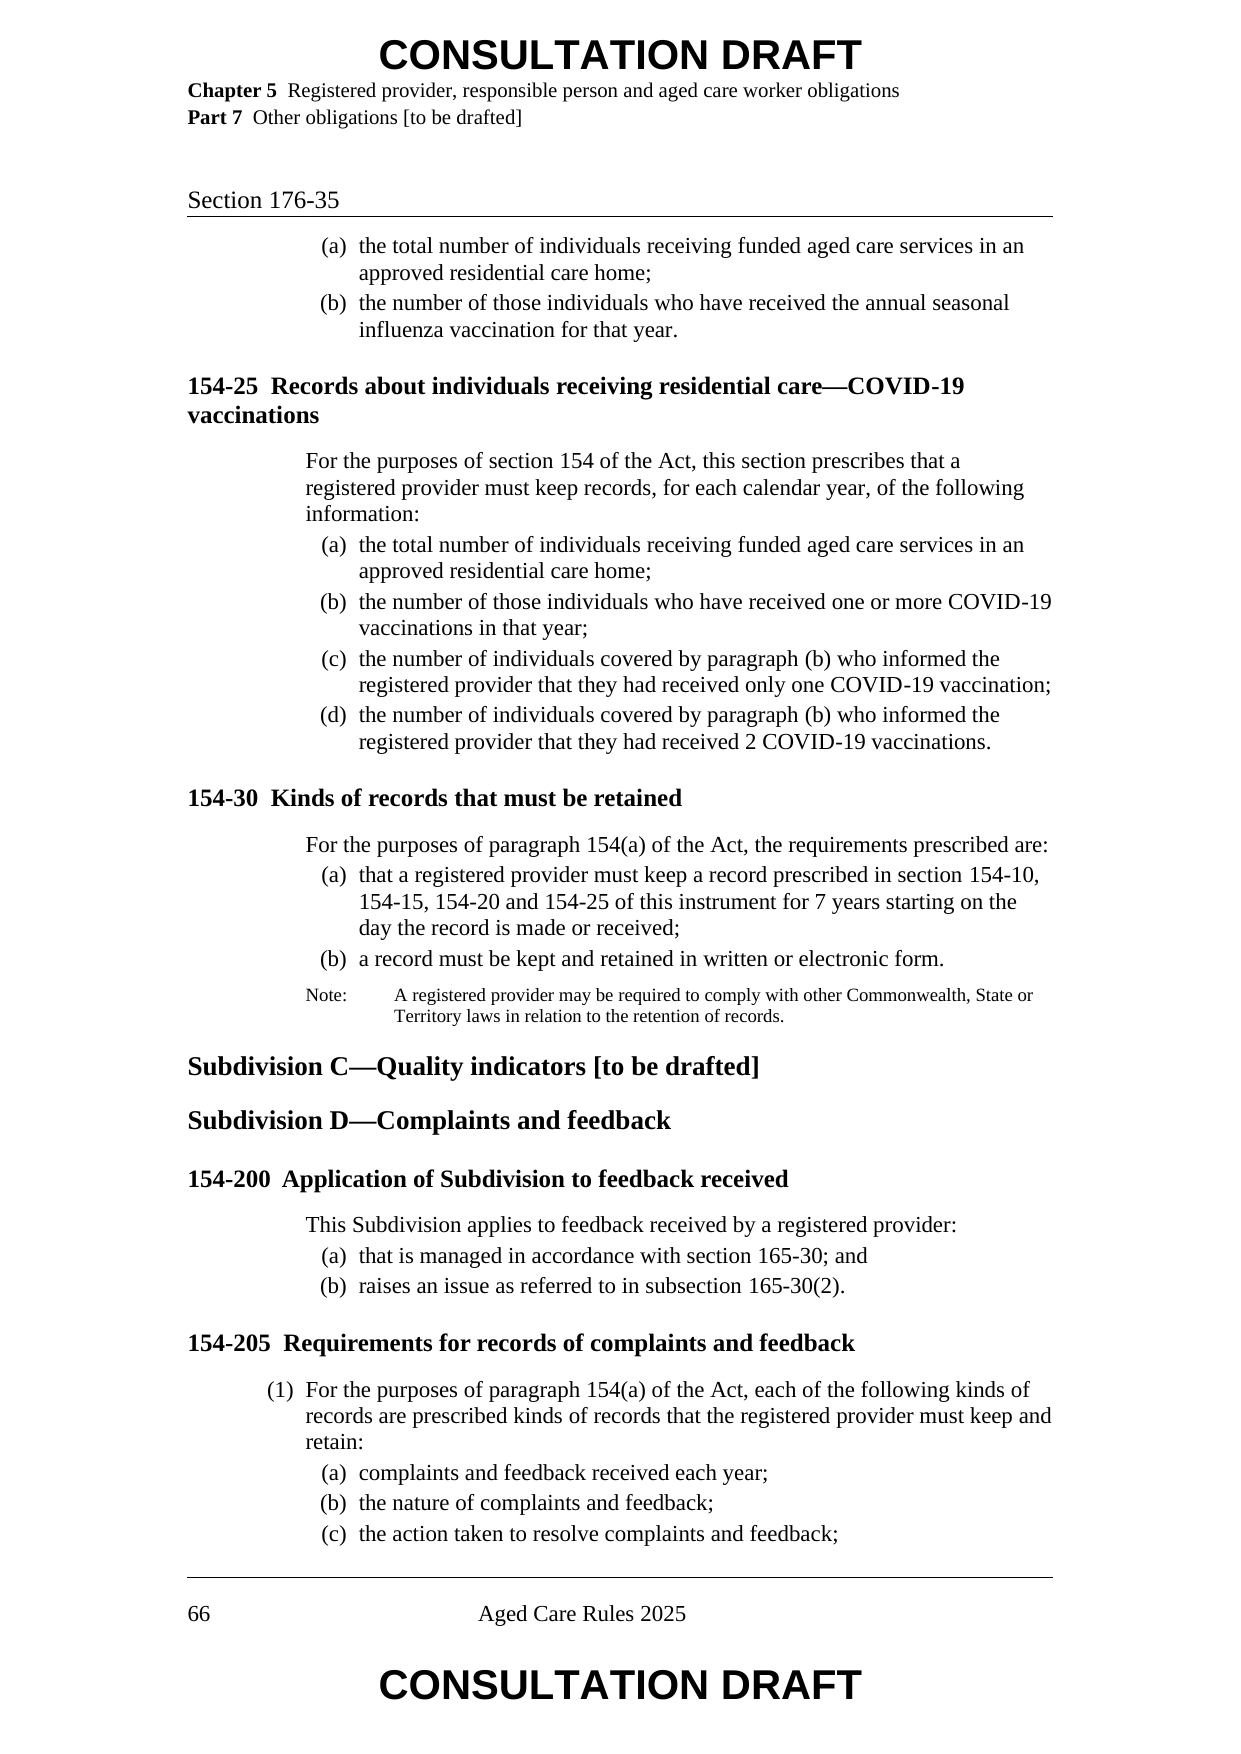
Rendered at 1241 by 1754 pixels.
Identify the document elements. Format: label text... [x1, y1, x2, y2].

text (b) the nature of complaints and feedback; [187, 1489, 1053, 1516]
text 154-205 Requirements for records of complaints and feedback [187, 1328, 1053, 1357]
text 154-30 Kinds of records that must be retained [187, 783, 1053, 812]
text Subdivision C—Quality indicators [to be drafted] [187, 1050, 1053, 1081]
text Note: A registered provider may be required to comply with other Commonwealth, State or Territory laws in relation to the retention of records. [305, 984, 1053, 1027]
text (a) complaints and feedback received each year; [187, 1459, 1053, 1485]
text (b) the number of those individuals who have received one or more COVID-19 vaccinations in that year; [187, 588, 1053, 640]
text (b) raises an issue as referred to in subsection 165-30(2). [187, 1273, 1053, 1299]
text (d) the number of individuals covered by paragraph (b) who informed the registered provider that they had received 2 COVID-19 vaccinations. [187, 701, 1053, 754]
text Subdivision D—Complaints and feedback [187, 1104, 1053, 1135]
text (b) a record must be kept and retained in written or electronic form. [187, 944, 1053, 971]
text (1) For the purposes of paragraph 154(a) of the Act, each of the following kinds of records are prescribed kinds of records that the registered provider must keep and retain: [187, 1376, 1053, 1455]
text (c) the number of individuals covered by paragraph (b) who informed the registered provider that they had received only one COVID-19 vaccination; [187, 644, 1053, 697]
text (a) the total number of individuals receiving funded aged care services in an approved residential care home; [187, 531, 1053, 583]
text 154-25 Records about individuals receiving residential care—COVID-19 vaccinations [187, 371, 1053, 429]
text 154-200 Application of Subdivision to feedback received [187, 1164, 1053, 1193]
text (c) the action taken to resolve complaints and feedback; [187, 1520, 1053, 1546]
text (b) the number of those individuals who have received the annual seasonal influenza vaccination for that year. [187, 289, 1053, 342]
text (a) that is managed in accordance with section 165-30; and [187, 1242, 1053, 1268]
text (a) the total number of individuals receiving funded aged care services in an approved residential care home; [187, 233, 1053, 285]
text This Subdivision applies to feedback received by a registered provider: [187, 1212, 1053, 1238]
text (a) that a registered provider must keep a record prescribed in section 154-10, 154-15, 154-20 and 154-25 of this instrument for 7 years starting on the day the record is made or received; [187, 861, 1053, 940]
text For the purposes of paragraph 154(a) of the Act, the requirements prescribed are: [187, 831, 1053, 857]
